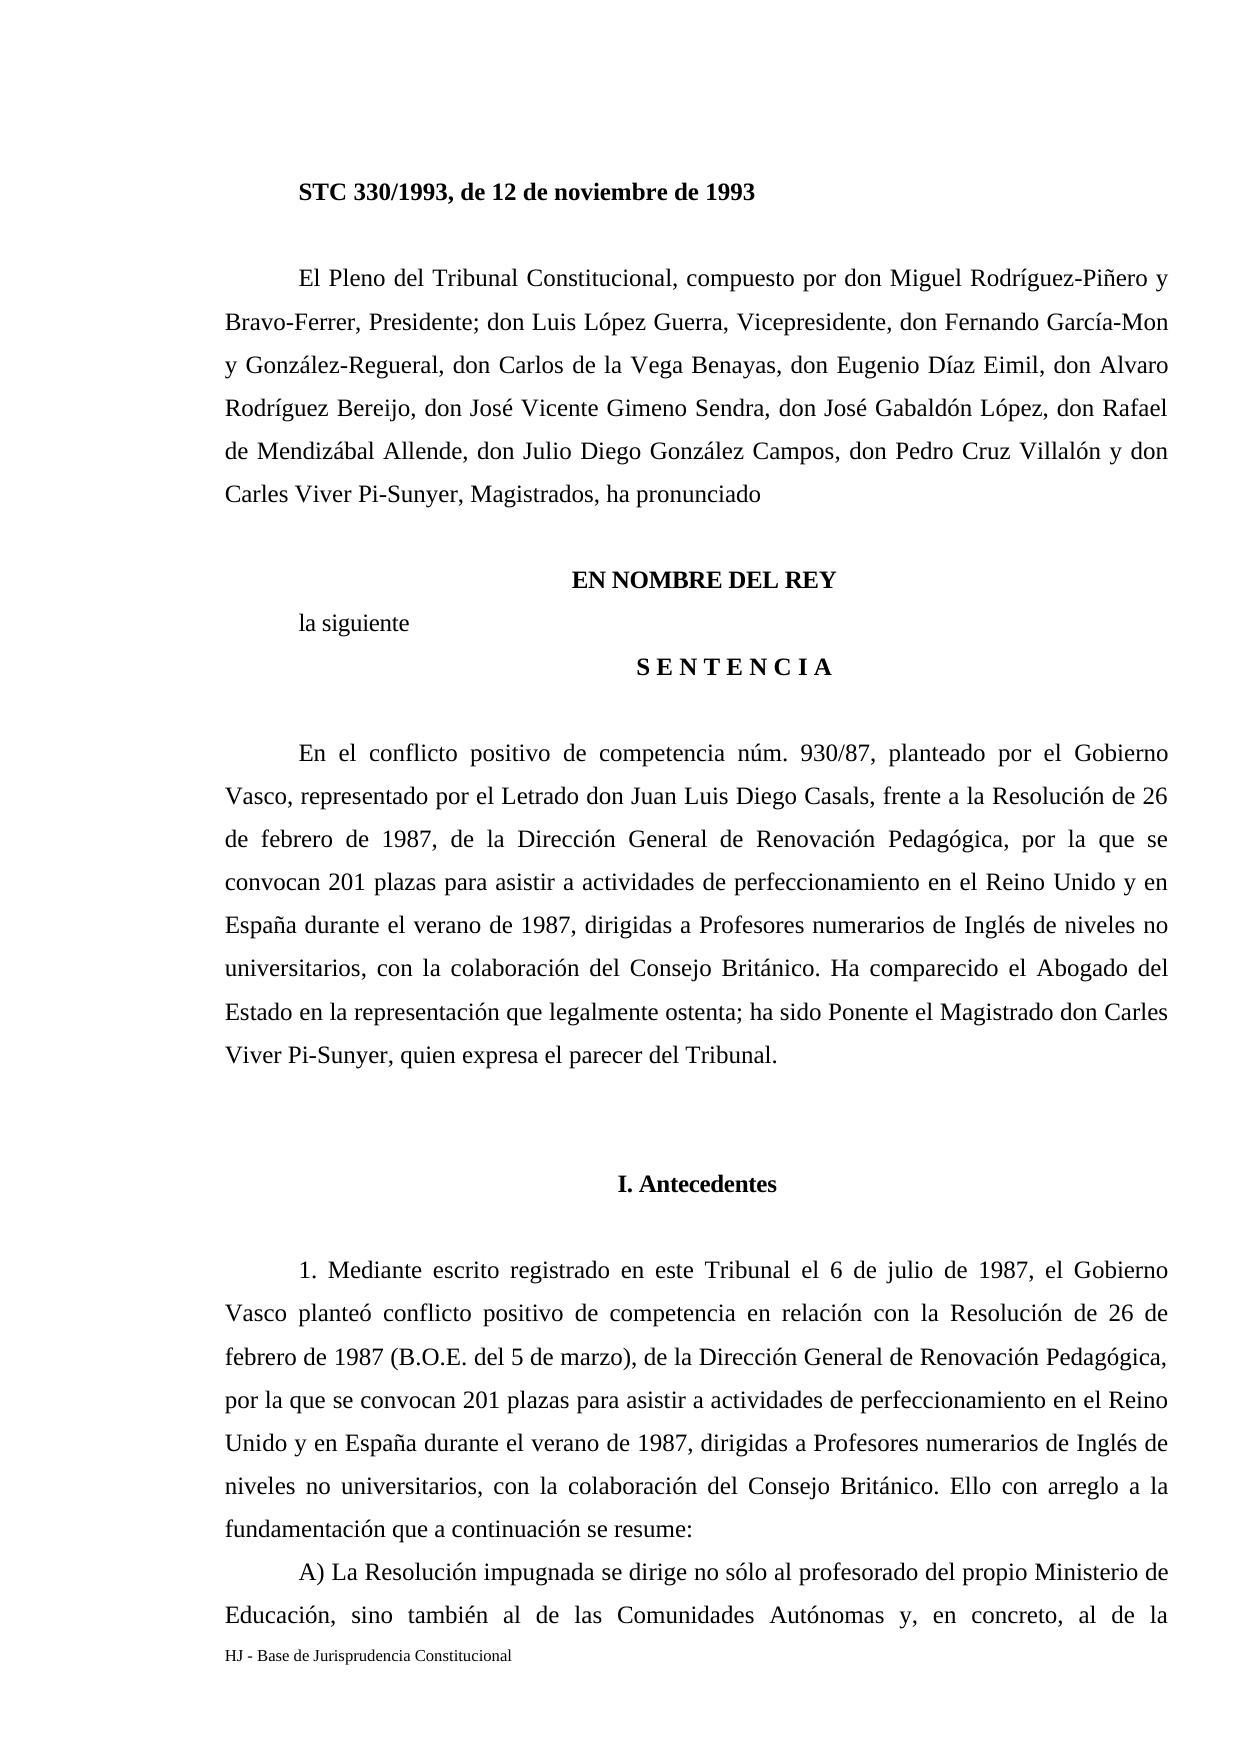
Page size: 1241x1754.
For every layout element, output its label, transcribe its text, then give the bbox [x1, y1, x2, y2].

text 1. Mediante escrito registrado en este Tribunal el 6 de julio de 1987, el Gobierno Vasco planteó conflicto positivo de competencia en relación con la Resolución de 26 de febrero de 1987 (B.O.E. del 5 de marzo), de la Dirección General de Renovación Pedagógica, por la que se convocan 201 plazas para asistir a actividades de perfeccionamiento en el Reino Unido y en España durante el verano de 1987, dirigidas a Profesores numerarios de Inglés de niveles no universitarios, con la colaboración del Consejo Británico. Ello con arreglo a la fundamentación que a continuación se resume: [224, 1255, 1169, 1543]
text El Pleno del Tribunal Constitucional, compuesto por don Miguel Rodríguez-Piñero y Bravo-Ferrer, Presidente; don Luis López Guerra, Vicepresidente, don Fernando García-Mon y González-Regueral, don Carlos de la Vega Benayas, don Eugenio Díaz Eimil, don Alvaro Rodríguez Bereijo, don José Vicente Gimeno Sendra, don José Gabaldón López, don Rafael de Mendizábal Allende, don Julio Diego González Campos, don Pedro Cruz Villalón y don Carles Viver Pi-Sunyer, Magistrados, ha pronunciado [224, 263, 1169, 508]
text STC 330/1993, de 12 de noviembre de 1993 [224, 177, 1169, 206]
text S E N T E N C I A [224, 652, 1169, 680]
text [224, 1557, 1169, 1629]
text la siguiente [224, 608, 1110, 637]
text I. Antecedentes [224, 1169, 1169, 1198]
text EN NOMBRE DEL REY [224, 565, 1110, 594]
text En el conflicto positivo de competencia núm. 930/87, planteado por el Gobierno Vasco, representado por el Letrado don Juan Luis Diego Casals, frente a la Resolución de 26 de febrero de 1987, de la Dirección General de Renovación Pedagógica, por la que se convocan 201 plazas para asistir a actividades de perfeccionamiento en el Reino Unido y en España durante el verano de 1987, dirigidas a Profesores numerarios de Inglés de niveles no universitarios, con la colaboración del Consejo Británico. Ha comparecido el Abogado del Estado en la representación que legalmente ostenta; ha sido Ponente el Magistrado don Carles Viver Pi-Sunyer, quien expresa el parecer del Tribunal. [224, 738, 1169, 1068]
